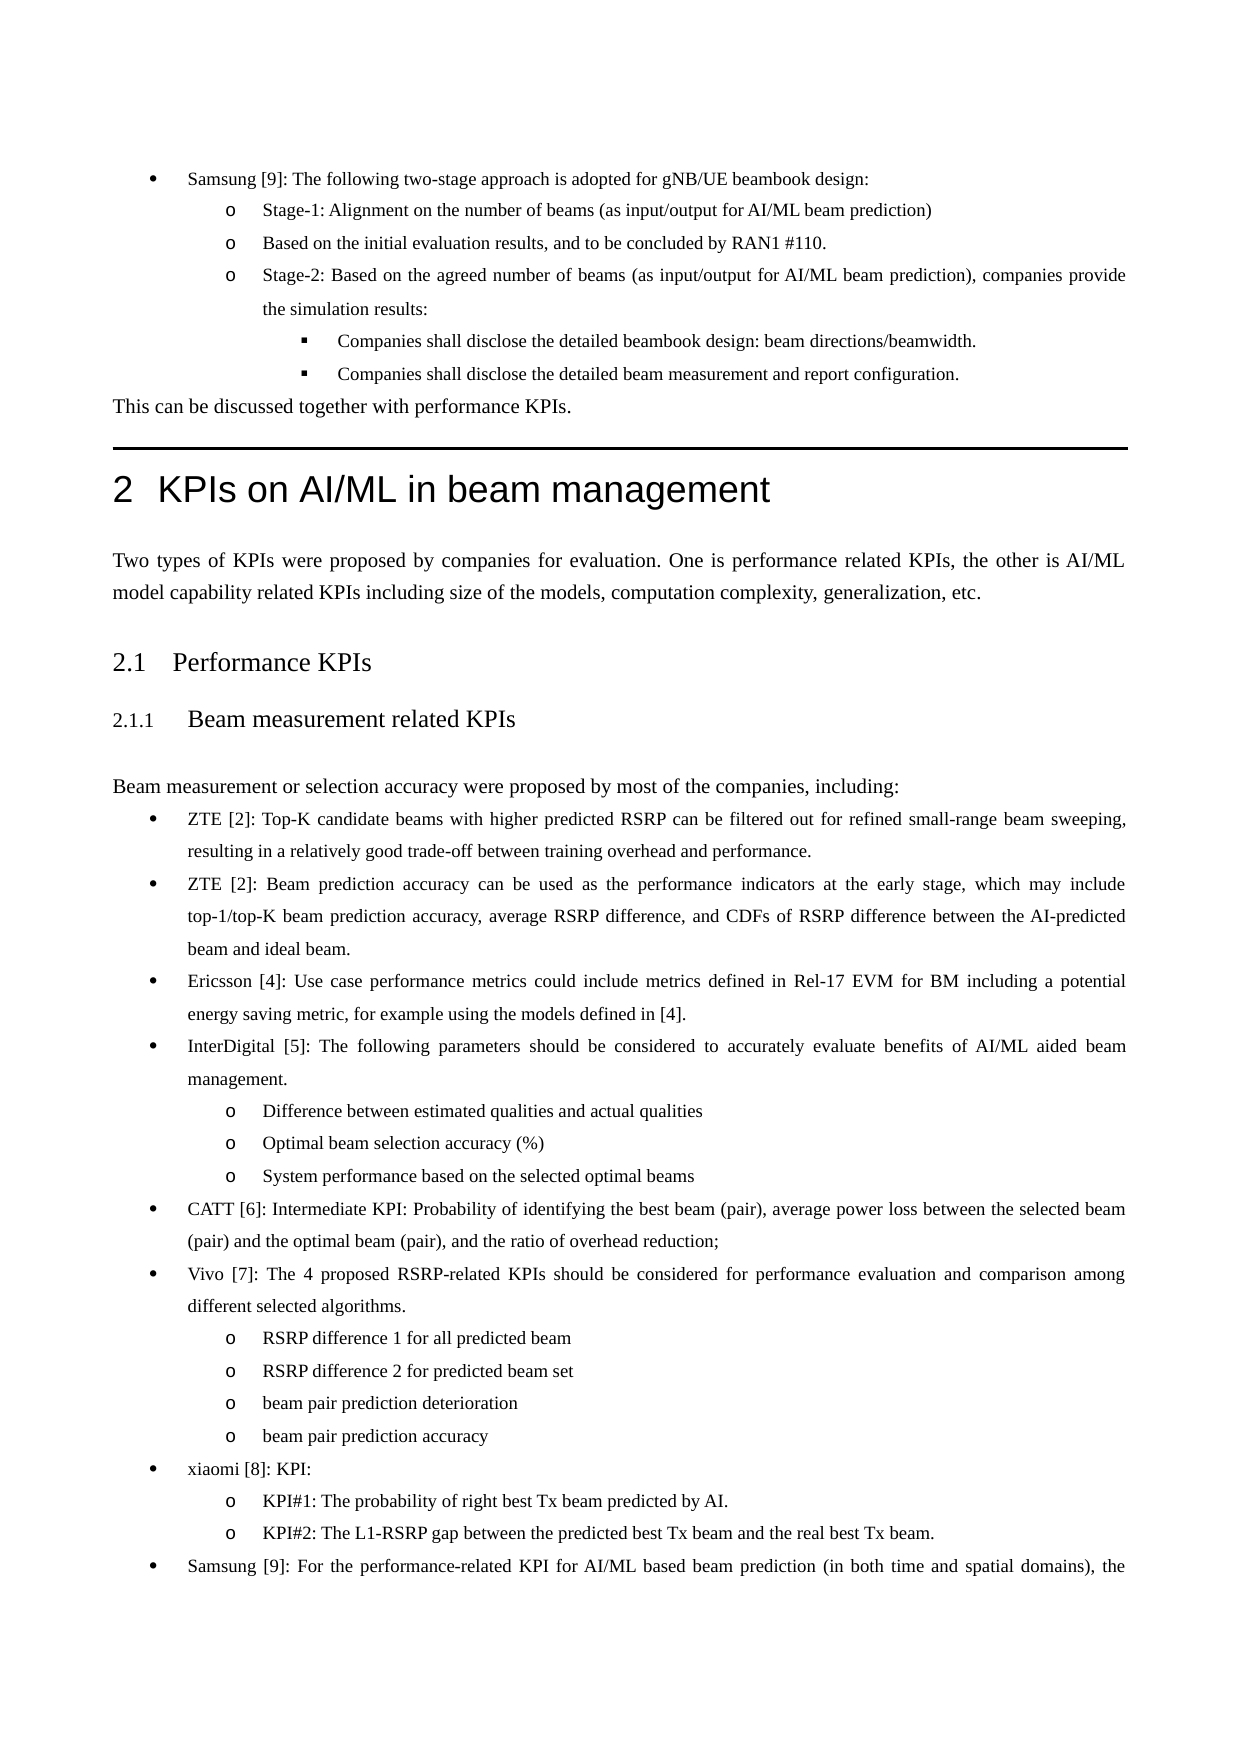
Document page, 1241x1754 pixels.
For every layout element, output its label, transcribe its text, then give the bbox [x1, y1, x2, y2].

list Vivo [7]: The 4 proposed RSRP-related KPIs should be considered for performance evaluation and comparison among different selected algorithms. [150, 1257, 1128, 1322]
list ZTE [2]: Top-K candidate beams with higher predicted RSRP can be filtered out for refined small-range beam sweeping, resulting in a relatively good trade-off between training overhead and performance. [150, 802, 1128, 867]
list beam pair prediction deterioration [225, 1387, 1128, 1420]
list KPI#2: The L1-RSRP gap between the predicted best Tx beam and the real best Tx beam. [225, 1517, 1128, 1550]
subtitle KPIs on AI/ML in beam management [112, 448, 1128, 521]
text Two types of KPIs were proposed by companies for evaluation. One is performance related KPIs, the other is AI/ML model capability related KPIs including size of the models, computation complexity, generalization, etc. [112, 543, 1128, 608]
subtitle Beam measurement related KPIs [112, 703, 1128, 735]
list xiaomi [8]: KPI: [150, 1452, 1128, 1485]
list Optimal beam selection accuracy (%) [225, 1127, 1128, 1160]
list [150, 1550, 1128, 1582]
list CATT [6]: Intermediate KPI: Probability of identifying the best beam (pair), average power loss between the selected beam (pair) and the optimal beam (pair), and the ratio of overhead reduction; [150, 1192, 1128, 1257]
list Companies shall disclose the detailed beam measurement and report configuration. [300, 357, 1128, 389]
list Ericsson [4]: Use case performance metrics could include metrics defined in Rel-17 EVM for BM including a potential energy saving metric, for example using the models defined in [4]. [150, 965, 1128, 1030]
subtitle Performance KPIs [112, 645, 1128, 678]
list RSRP difference 2 for predicted beam set [225, 1355, 1128, 1387]
list RSRP difference 1 for all predicted beam [225, 1322, 1128, 1355]
list Difference between estimated qualities and actual qualities [225, 1095, 1128, 1127]
list ZTE [2]: Beam prediction accuracy can be used as the performance indicators at the early stage, which may include top-1/top-K beam prediction accuracy, average RSRP difference, and CDFs of RSRP difference between the AI-predicted beam and ideal beam. [150, 867, 1128, 965]
list Stage-2: Based on the agreed number of beams (as input/output for AI/ML beam prediction), companies provide the simulation results: [225, 259, 1128, 324]
list InterDigital [5]: The following parameters should be considered to accurately evaluate benefits of AI/ML aided beam management. [150, 1030, 1128, 1095]
text This can be discussed together with performance KPIs. [112, 389, 1128, 422]
list Companies shall disclose the detailed beambook design: beam directions/beamwidth. [300, 324, 1128, 357]
list Stage-1: Alignment on the number of beams (as input/output for AI/ML beam prediction) [225, 194, 1128, 227]
list Based on the initial evaluation results, and to be concluded by RAN1 #110. [225, 227, 1128, 259]
list System performance based on the selected optimal beams [225, 1160, 1128, 1192]
list KPI#1: The probability of right best Tx beam predicted by AI. [225, 1485, 1128, 1517]
list Samsung [9]: The following two-stage approach is adopted for gNB/UE beambook design: [150, 162, 1128, 194]
list beam pair prediction accuracy [225, 1420, 1128, 1452]
text Beam measurement or selection accuracy were proposed by most of the companies, including: [112, 770, 1128, 802]
